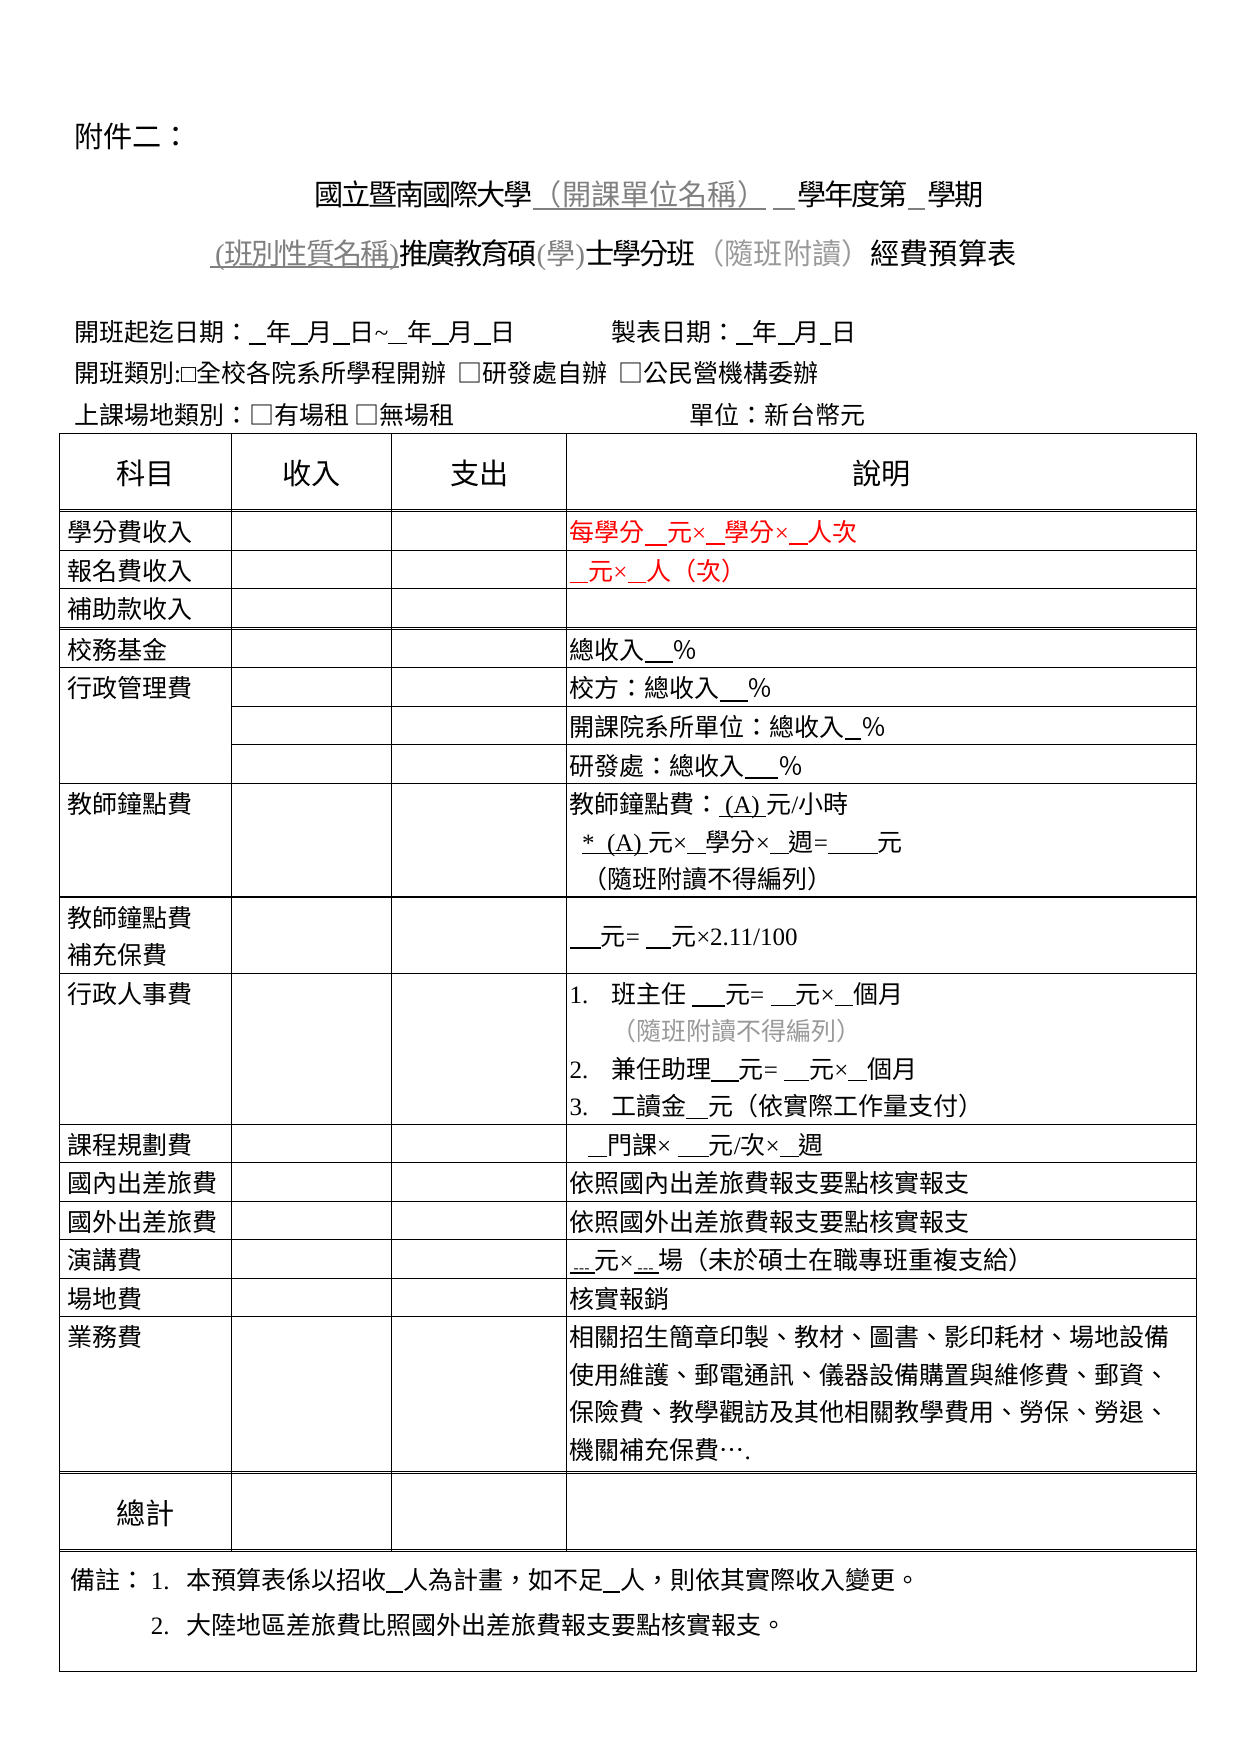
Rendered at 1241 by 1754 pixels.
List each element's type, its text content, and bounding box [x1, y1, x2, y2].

table_cell [392, 1279, 566, 1316]
table_header 收入 [232, 434, 391, 509]
table_cell [392, 1202, 566, 1239]
table_cell [232, 898, 391, 972]
table_cell [232, 1279, 391, 1316]
table_cell 國內出差旅費 [60, 1163, 231, 1201]
table_cell 行政管理費 [60, 668, 231, 783]
table_cell [392, 630, 566, 667]
table_cell 補助款收入 [60, 589, 231, 627]
table_cell 國外出差旅費 [60, 1202, 231, 1239]
table_cell [392, 589, 566, 627]
table_cell [232, 707, 391, 744]
table_cell [567, 1474, 1196, 1549]
text 上課場地類別：□有場租 □無場租 單位：新台幣元 [74, 391, 1152, 433]
table_cell [392, 551, 566, 588]
table_cell [232, 668, 391, 706]
table_cell [392, 1240, 566, 1278]
table_cell [232, 1317, 391, 1471]
text 附件二： [74, 97, 1152, 172]
table_header 科目 [60, 434, 231, 509]
table_cell [392, 1317, 566, 1471]
table_cell 業務費 [60, 1317, 231, 1471]
table_cell 教師鐘點費 [60, 784, 231, 896]
table_cell 校方：總收入 ％ [567, 668, 1196, 706]
table_cell 依照國內出差旅費報支要點核實報支 [567, 1163, 1196, 1201]
table_cell 研發處：總收入 ％ [567, 745, 1196, 783]
table_cell [567, 589, 1196, 627]
table_cell [392, 974, 566, 1123]
table_cell 備註： [60, 1552, 148, 1671]
table_cell 報名費收入 [60, 551, 231, 588]
table_cell ﹍元×﹍場（未於碩士在職專班重複支給） [567, 1240, 1196, 1278]
table_cell 學分費收入 [60, 512, 231, 549]
text (班別性質名稱)推廣教育碩(學)士學分班（隨班附讀）經費預算表 [74, 214, 1152, 289]
table_header 支出 [392, 434, 566, 509]
table_cell 相關招生簡章印製、教材、圖書、影印耗材、場地設備使用維護、郵電通訊、儀器設備購置與維修費、郵資、保險費、教學觀訪及其他相關教學費用、勞保、勞退、機關補充保費…. [567, 1317, 1196, 1471]
table_cell [232, 1474, 391, 1549]
table_cell [232, 512, 391, 549]
table_cell 元× 人（次） [567, 551, 1196, 588]
table_cell [232, 630, 391, 667]
table_cell [232, 745, 391, 783]
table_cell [148, 1552, 1196, 1671]
table_cell [232, 1240, 391, 1278]
table_cell 總收入 ％ [567, 630, 1196, 667]
table_cell 班主任 元= 元× 個月 （隨班附讀不得編列） 兼任助理 元= 元× 個月 工讀金 元（依實際工作量支付） [567, 974, 1196, 1123]
table_cell 行政人事費 [60, 974, 231, 1123]
table_cell 開課院系所單位：總收入 ％ [567, 707, 1196, 744]
table_header 說明 [567, 434, 1196, 509]
table_cell [232, 974, 391, 1123]
table_cell 依照國外出差旅費報支要點核實報支 [567, 1202, 1196, 1239]
table_cell 演講費 [60, 1240, 231, 1278]
table_cell [392, 1125, 566, 1162]
text 開班起迄日期： 年 月 日~ 年 月 日 製表日期： 年 月 日 [74, 308, 1152, 349]
table_cell [232, 551, 391, 588]
table_cell [232, 784, 391, 896]
text 國立暨南國際大學（開課單位名稱） 學年度第 學期 [148, 172, 1152, 214]
text 開班類別:□全校各院系所學程開辦 □研發處自辦 □公民營機構委辦 [74, 349, 1152, 391]
table_cell [392, 898, 566, 972]
table_cell [392, 1163, 566, 1201]
table_cell [392, 668, 566, 706]
table_cell [392, 707, 566, 744]
table_cell 每學分 元× 學分× 人次 [567, 512, 1196, 549]
table_cell 元= 元×2.11/100 [567, 898, 1196, 972]
table_cell 場地費 [60, 1279, 231, 1316]
table_cell * 門課× 元/次× 週 [567, 1125, 1196, 1162]
table_cell [232, 1125, 391, 1162]
table_cell [392, 512, 566, 549]
table_cell 校務基金 [60, 630, 231, 667]
table_cell 課程規劃費 [60, 1125, 231, 1162]
table_cell 教師鐘點費： (A) 元/小時 * (A) 元× 學分× 週= 元 （隨班附讀不得編列） [567, 784, 1196, 896]
table_cell 核實報銷 [567, 1279, 1196, 1316]
table_cell [232, 1163, 391, 1201]
table_cell [392, 745, 566, 783]
table_cell [392, 784, 566, 896]
table_cell [232, 589, 391, 627]
table_cell [392, 1474, 566, 1549]
table_cell 教師鐘點費 補充保費 [60, 898, 231, 972]
table_cell 總計 [60, 1474, 231, 1549]
table_cell [232, 1202, 391, 1239]
